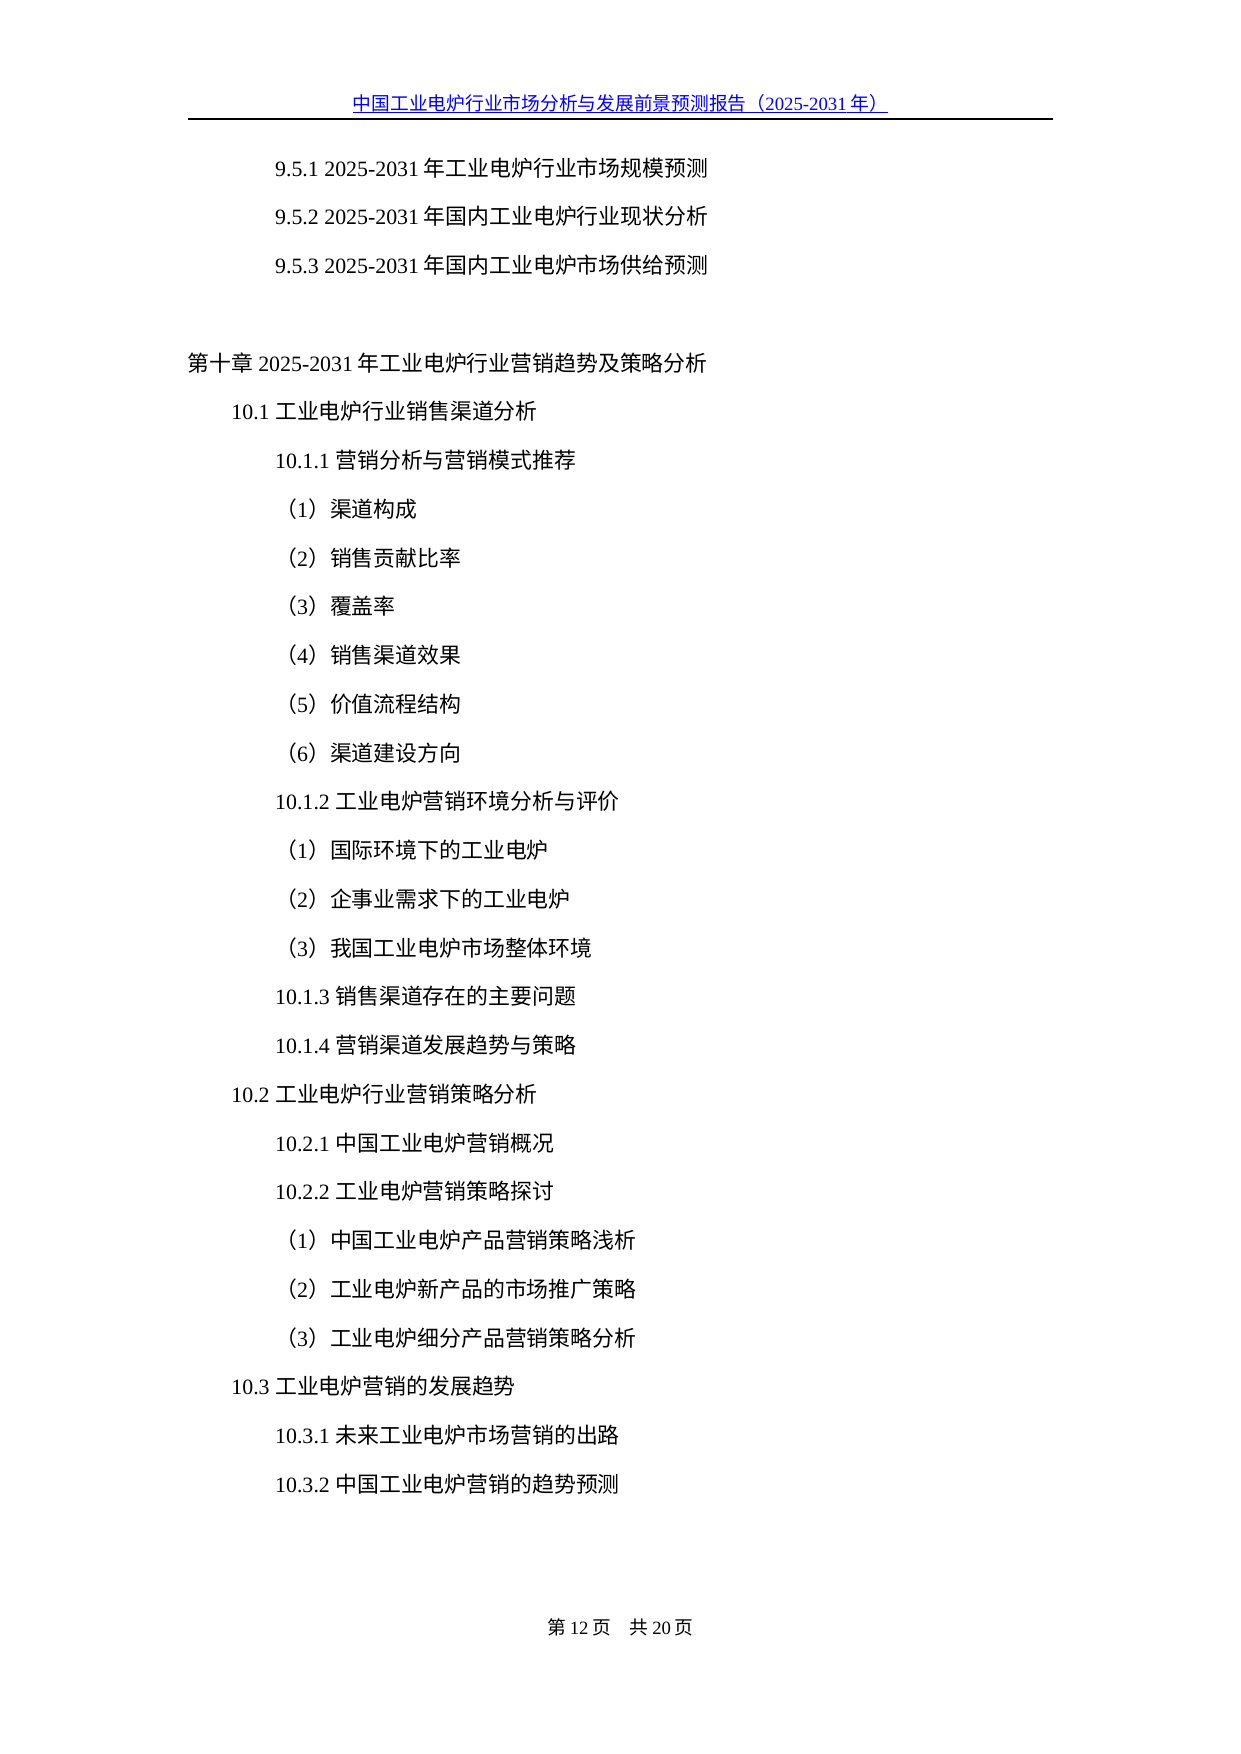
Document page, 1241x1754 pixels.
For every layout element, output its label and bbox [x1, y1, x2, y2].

text [187, 150, 1053, 1499]
